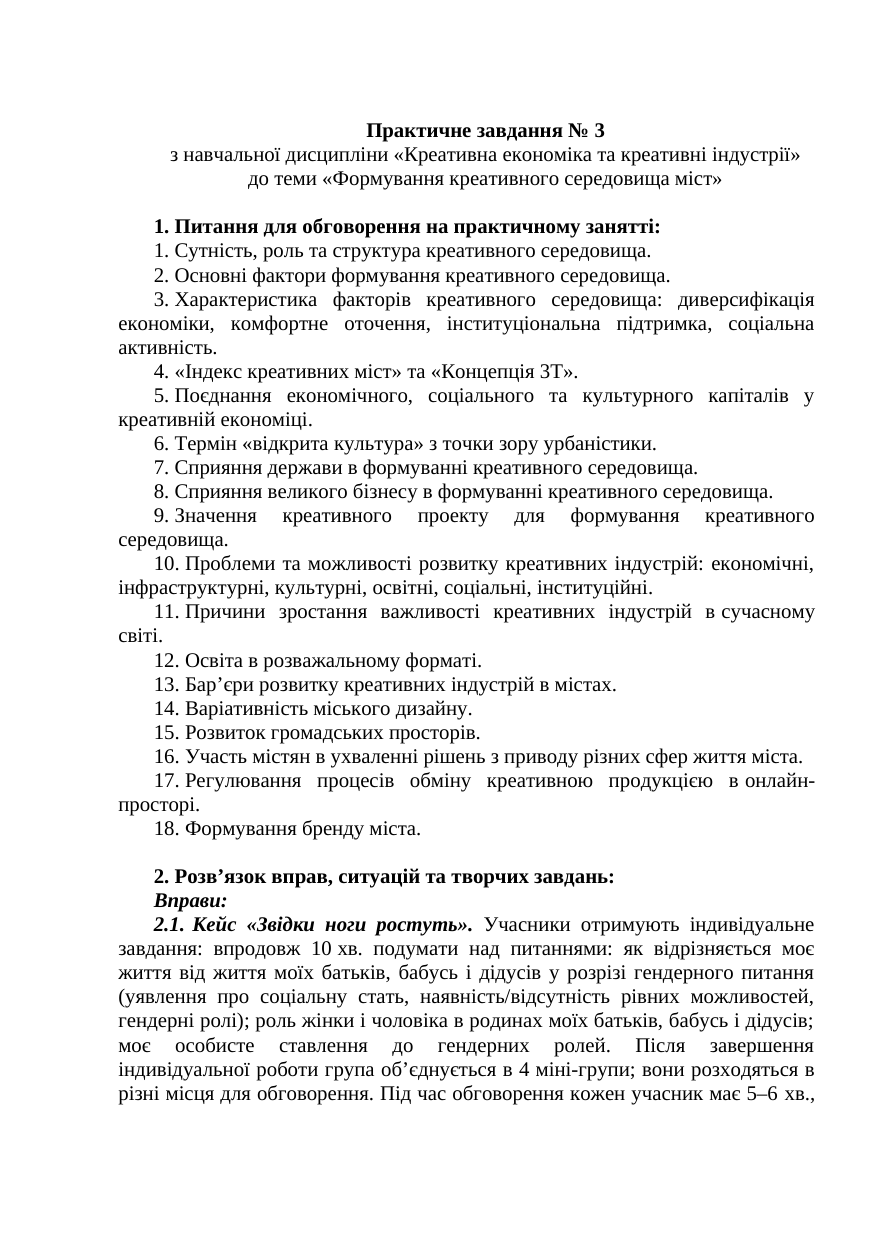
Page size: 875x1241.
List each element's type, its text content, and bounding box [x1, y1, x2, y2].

text 15. Розвиток громадських просторів. [118, 720, 815, 744]
text 3. Характеристика факторів креативного середовища: диверсифікація економіки, комфортне оточення, інституціональна підтримка, соціальна активність. [118, 287, 815, 359]
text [118, 912, 815, 1105]
text до теми «Формування креативного середовища міст» [118, 166, 815, 190]
text 17. Регулювання процесів обміну креативною продукцією в онлайн-просторі. [118, 768, 815, 816]
text з навчальної дисципліни «Креативна економіка та креативні індустрії» [118, 142, 815, 166]
text 11. Причини зростання важливості креативних індустрій в сучасному світі. [118, 599, 815, 647]
text 12. Освіта в розважальному форматі. [118, 647, 815, 672]
text 2. Розв’язок вправ, ситуацій та творчих завдань: [118, 864, 815, 888]
text 4. «Індекс креативних міст» та «Концепція 3Т». [118, 359, 815, 383]
text 8. Сприяння великого бізнесу в формуванні креативного середовища. [118, 479, 815, 503]
text 1. Сутність, роль та структура креативного середовища. [118, 238, 815, 262]
text 14. Варіативність міського дизайну. [118, 696, 815, 720]
text 13. Бар’єри розвитку креативних індустрій в містах. [118, 672, 815, 696]
text 2. Основні фактори формування креативного середовища. [118, 262, 815, 287]
text Практичне завдання № 3 [118, 118, 815, 142]
text 16. Участь містян в ухваленні рішень з приводу різних сфер життя міста. [118, 744, 815, 768]
text 7. Сприяння держави в формуванні креативного середовища. [118, 455, 815, 479]
text 10. Проблеми та можливості розвитку креативних індустрій: економічні, інфраструктурні, культурні, освітні, соціальні, інституційні. [118, 551, 815, 599]
text 5. Поєднання економічного, соціального та культурного капіталів у креативній економіці. [118, 383, 815, 431]
text 6. Термін «відкрита культура» з точки зору урбаністики. [118, 431, 815, 455]
text Вправи: [118, 888, 815, 912]
text 9. Значення креативного проекту для формування креативного середовища. [118, 503, 815, 551]
text 1. Питання для обговорення на практичному занятті: [118, 214, 815, 238]
text 18. Формування бренду міста. [118, 816, 815, 840]
